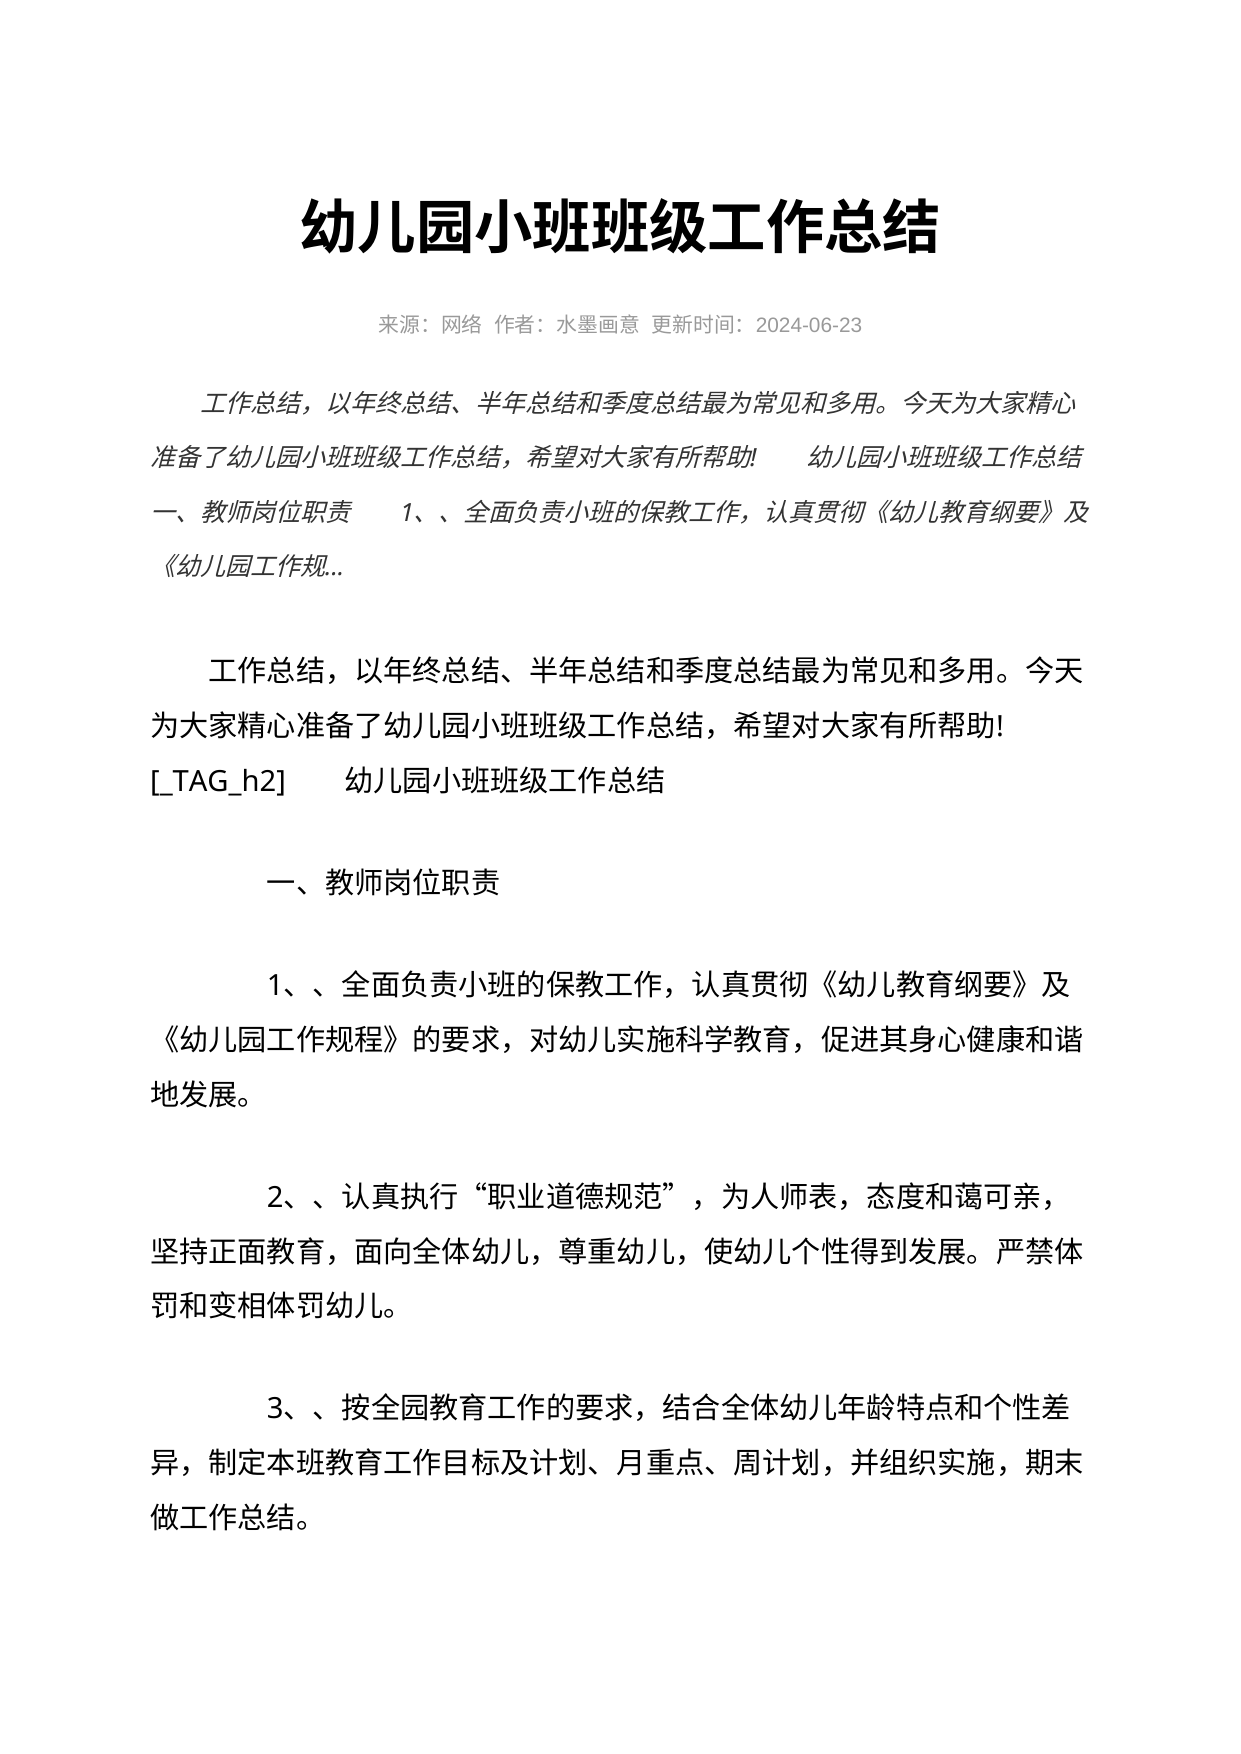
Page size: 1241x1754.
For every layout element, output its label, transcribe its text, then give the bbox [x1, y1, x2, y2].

text 工作总结，以年终总结、半年总结和季度总结最为常见和多用。今天为大家精心准备了幼儿园小班班级工作总结，希望对大家有所帮助! 幼儿园小班班级工作总结 一、教师岗位职责 1、、全面负责小班的保教工作，认真贯彻《幼儿教育纲要》及《幼儿园工作规... [150, 383, 1090, 583]
text 1、、全面负责小班的保教工作，认真贯彻《幼儿教育纲要》及《幼儿园工作规程》的要求，对幼儿实施科学教育，促进其身心健康和谐地发展。 [150, 961, 1090, 1114]
text 2、、认真执行“职业道德规范”，为人师表，态度和蔼可亲，坚持正面教育，面向全体幼儿，尊重幼儿，使幼儿个性得到发展。严禁体罚和变相体罚幼儿。 [150, 1173, 1090, 1325]
subtitle 幼儿园小班班级工作总结 [150, 181, 1090, 266]
text 来源：网络 作者：水墨画意 更新时间：2024-06-23 [150, 313, 1090, 337]
text 工作总结，以年终总结、半年总结和季度总结最为常见和多用。今天为大家精心准备了幼儿园小班班级工作总结，希望对大家有所帮助![_TAG_h2] 幼儿园小班班级工作总结 [150, 648, 1090, 800]
text 3、、按全园教育工作的要求，结合全体幼儿年龄特点和个性差异，制定本班教育工作目标及计划、月重点、周计划，并组织实施，期末做工作总结。 [150, 1385, 1090, 1537]
text 一、教师岗位职责 [150, 860, 1090, 902]
